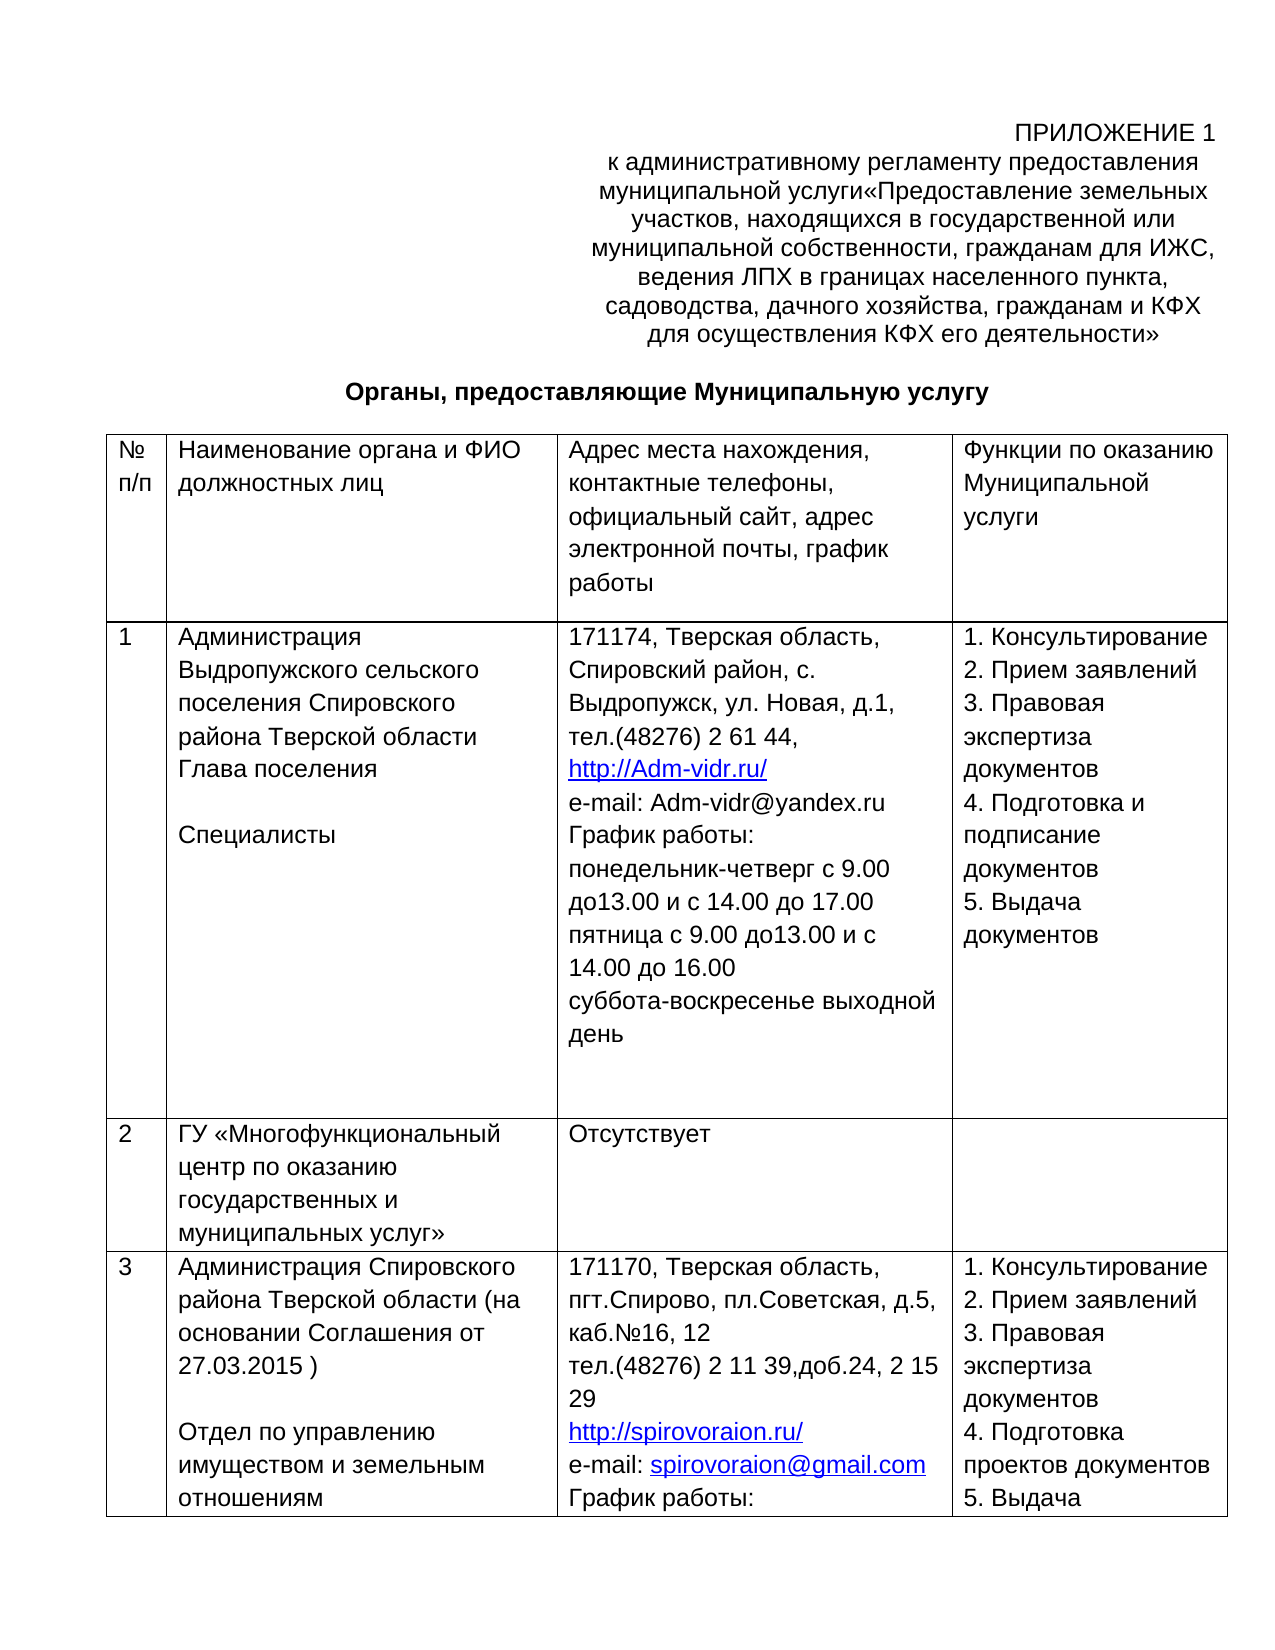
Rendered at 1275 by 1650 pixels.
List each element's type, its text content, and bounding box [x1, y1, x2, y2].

text ПРИЛОЖЕНИЕ 1 [118, 118, 1216, 147]
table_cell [558, 1252, 952, 1516]
table_cell 171174, Тверская область, Спировский район, с. Выдропужск, ул. Новая, д.1, тел.(48276) 2 61 44, http://Adm-vidr.ru/ e-mail: Adm-vidr@yandex.ru График работы: понедельник-четверг с 9.00 до13.00 и с 14.00 до 17.00 пятница с 9.00 до13.00 и с 14.00 до 16.00 суббота-воскресенье выходной день [558, 623, 952, 1118]
table_header Функции по оказанию Муниципальной услуги [953, 435, 1227, 621]
table_header № п/п [107, 435, 166, 621]
text муниципальной собственности, гражданам для ИЖС, ведения ЛПХ в границах населенного пункта, садоводства, дачного хозяйства, гражданам и КФХ для осуществления КФХ его деятельности» [591, 233, 1216, 348]
table_cell 1 [107, 623, 166, 1118]
table_cell Администрация Выдропужского сельского поселения Спировского района Тверской области Глава поселения Специалисты [167, 623, 557, 1118]
table_cell 2 [107, 1119, 166, 1251]
table_cell 3 [107, 1252, 166, 1516]
table_cell ГУ «Многофункциональный центр по оказанию государственных и муниципальных услуг» [167, 1119, 557, 1251]
table_header Наименование органа и ФИО должностных лиц [167, 435, 557, 621]
table_cell Отсутствует [558, 1119, 952, 1251]
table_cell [953, 1252, 1227, 1516]
text к административному регламенту предоставления муниципальной услуги«Предоставление земельных участков, находящихся в государственной или [591, 147, 1216, 233]
table_cell 1. Консультирование 2. Прием заявлений 3. Правовая экспертиза документов 4. Подготовка и подписание документов 5. Выдача документов [953, 623, 1227, 1118]
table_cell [167, 1252, 557, 1516]
table_header Адрес места нахождения, контактные телефоны, официальный сайт, адрес электронной почты, график работы [558, 435, 952, 621]
table_cell [953, 1119, 1227, 1251]
text Органы, предоставляющие Муниципальную услугу [118, 377, 1216, 406]
